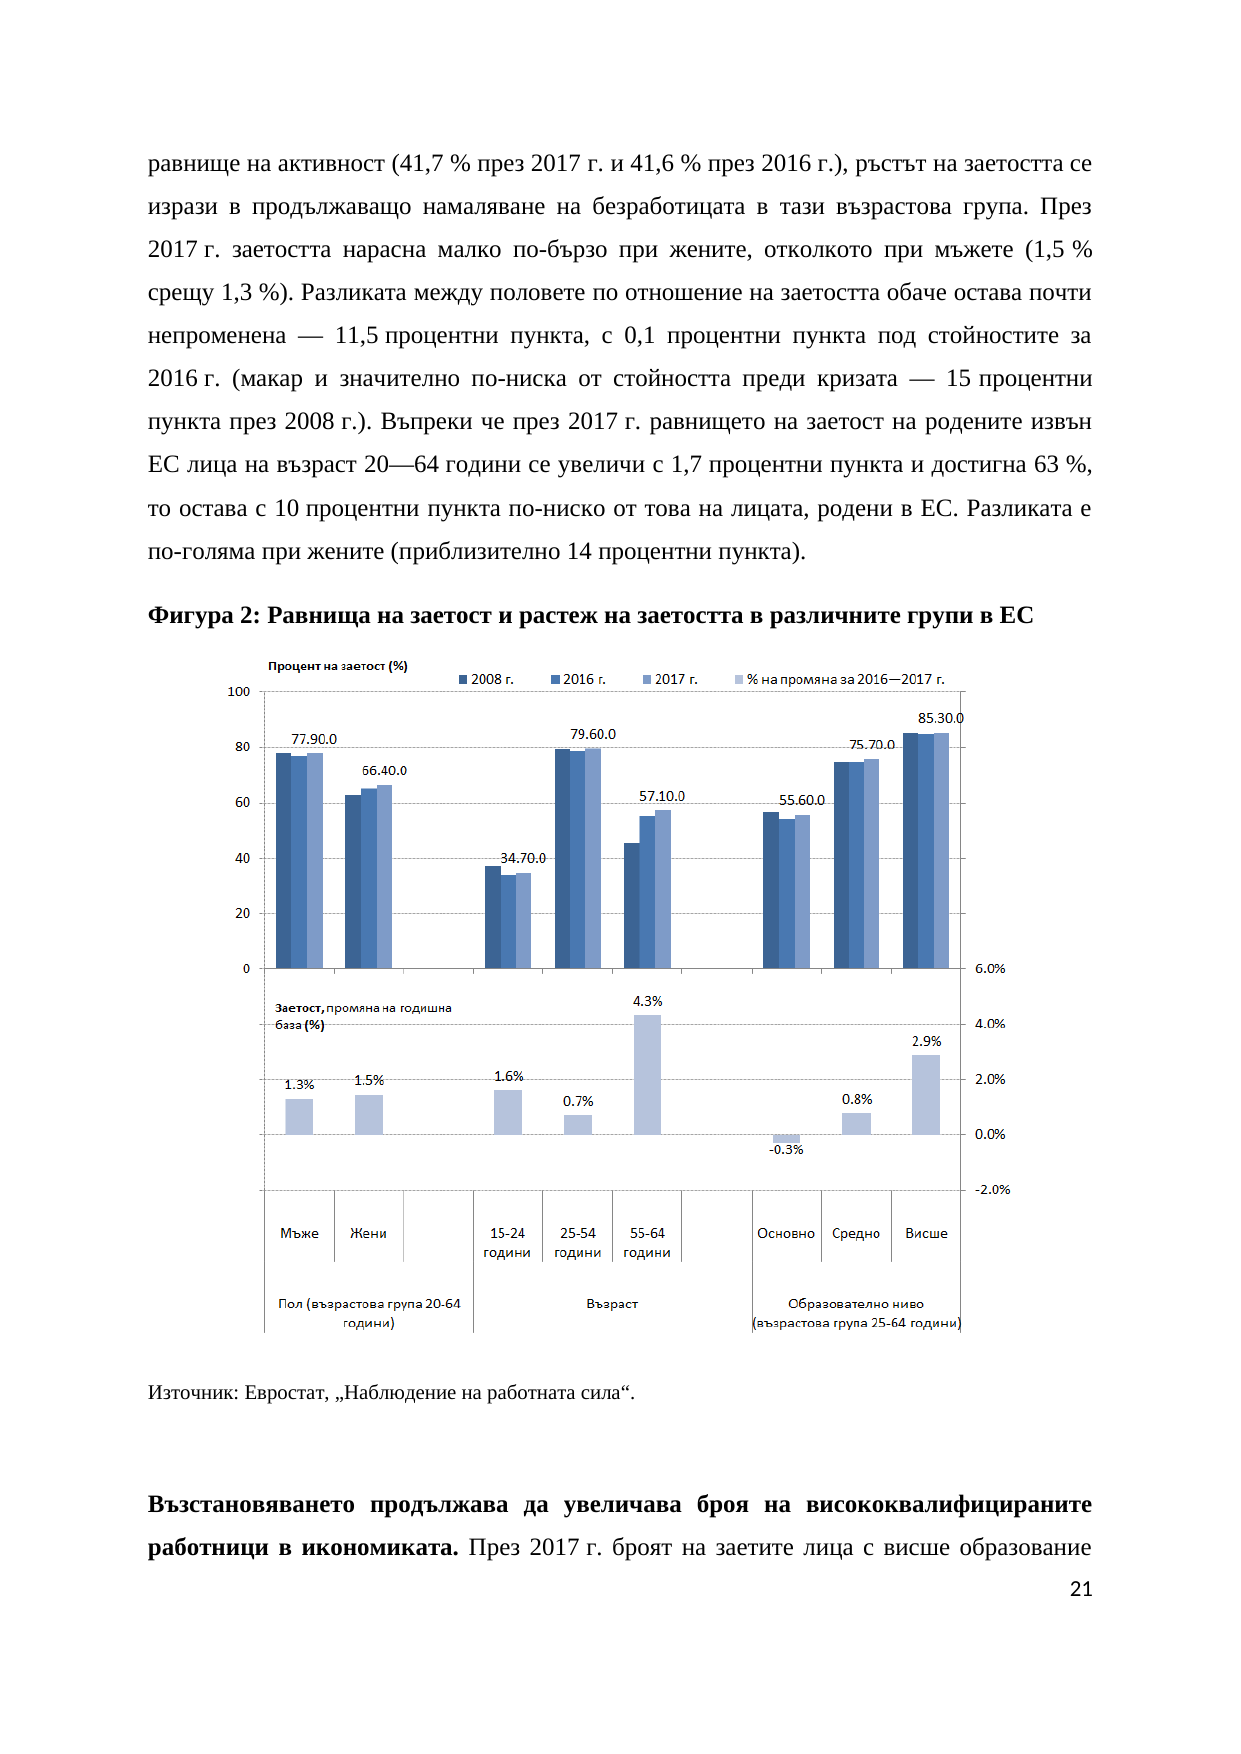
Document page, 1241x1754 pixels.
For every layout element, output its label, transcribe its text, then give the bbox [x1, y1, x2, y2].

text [148, 1489, 1093, 1561]
text Фигура 2: Равнища на заетост и растеж на заетостта в различните групи в ЕС [148, 600, 1093, 628]
text Източник: Евростат, „Наблюдение на работната сила“. [148, 1380, 1093, 1404]
picture [226, 649, 1014, 1346]
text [148, 148, 1093, 564]
